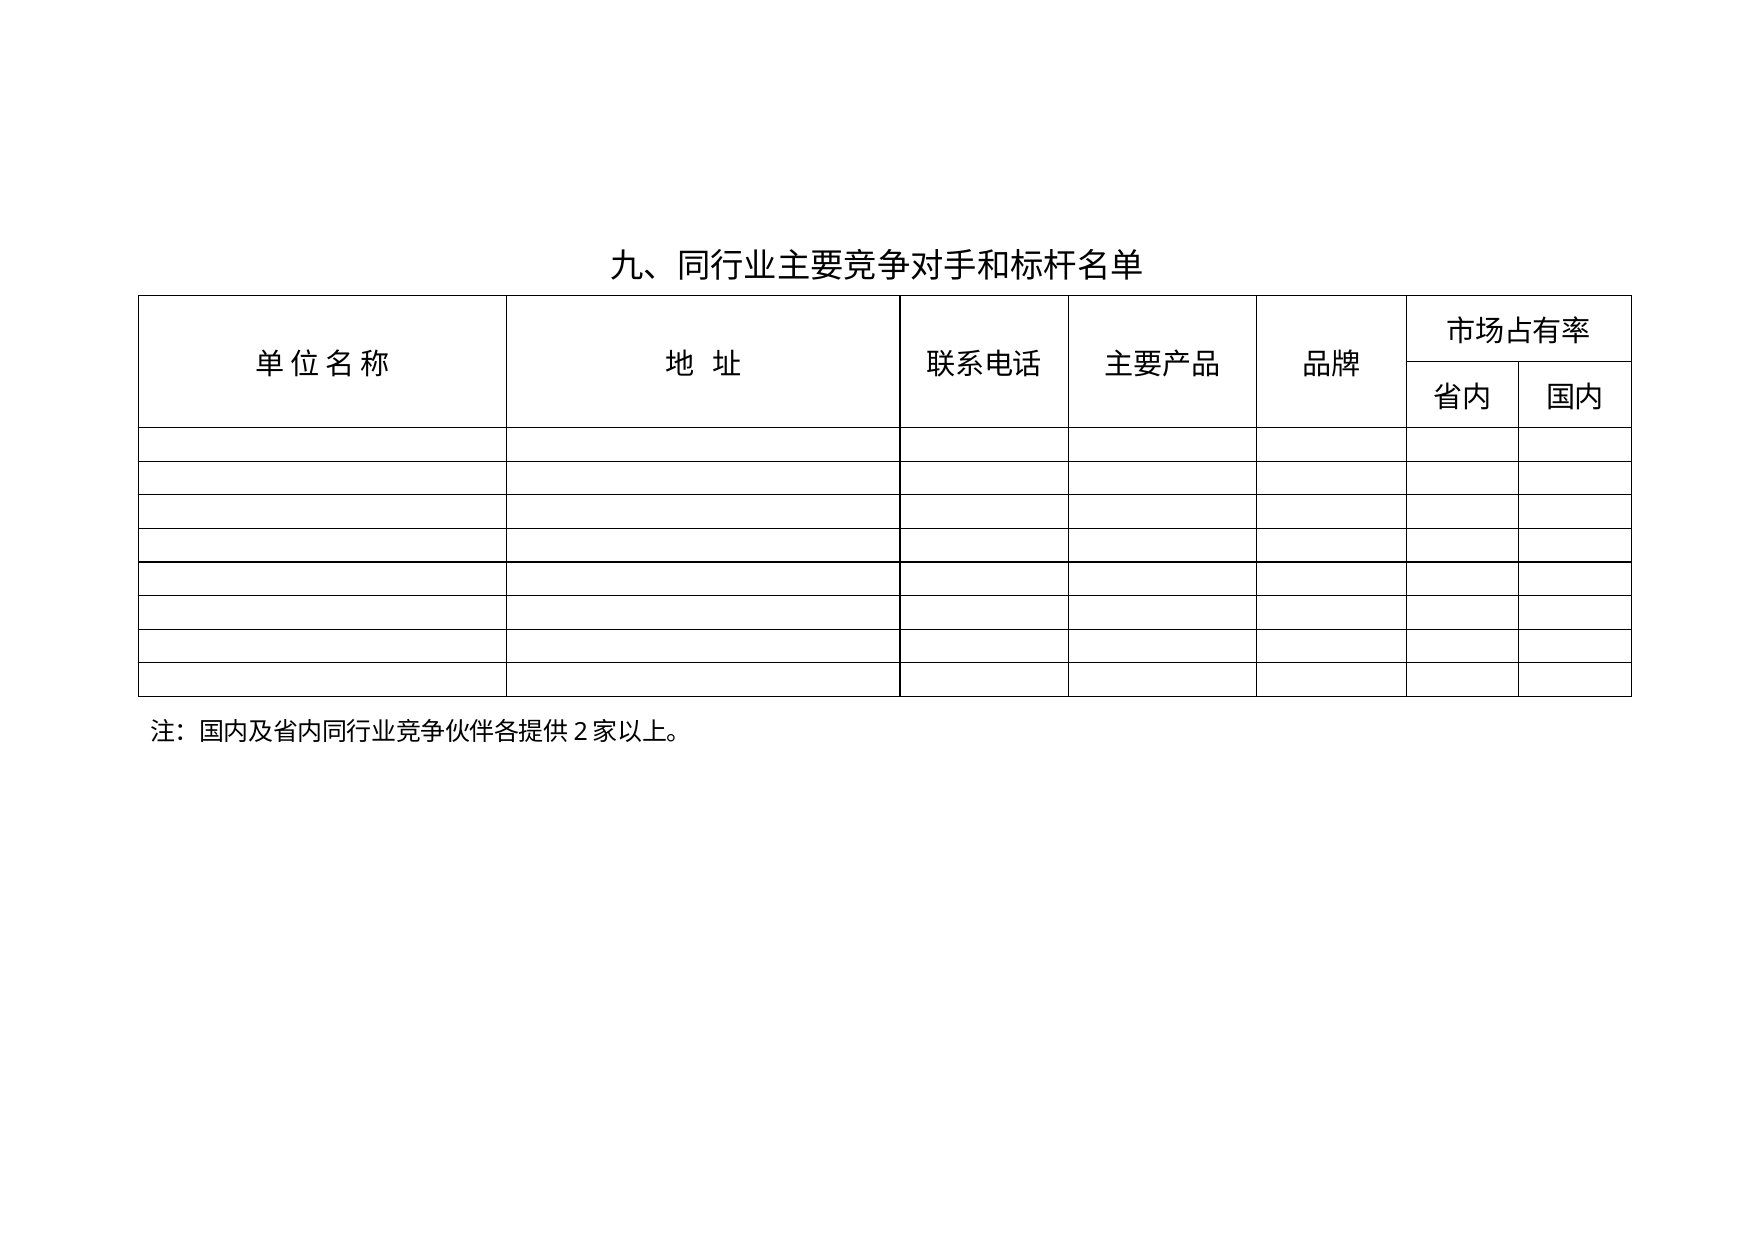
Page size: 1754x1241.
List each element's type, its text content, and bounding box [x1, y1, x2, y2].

table_cell [507, 663, 899, 696]
table_cell [901, 462, 1068, 494]
table_cell [1519, 596, 1631, 628]
table_cell [1257, 428, 1406, 461]
table_cell [507, 428, 899, 461]
table_cell [1519, 563, 1631, 595]
table_cell [1407, 563, 1518, 595]
table_cell [1257, 596, 1406, 628]
table_cell [1069, 462, 1256, 494]
table_cell [1257, 663, 1406, 696]
table_cell [1407, 495, 1518, 528]
table_cell [139, 428, 506, 461]
table_cell [1519, 529, 1631, 561]
table_cell [139, 663, 506, 696]
text 注：国内及省内同行业竞争伙伴各提供2家以上。 [150, 697, 1604, 762]
table_cell [901, 428, 1068, 461]
table_header 主要产品 [1069, 296, 1256, 427]
table_cell [139, 563, 506, 595]
table_cell [1519, 630, 1631, 662]
table_cell [1069, 495, 1256, 528]
table_cell [901, 495, 1068, 528]
table_cell [139, 462, 506, 494]
table_cell [1069, 563, 1256, 595]
table_cell [1257, 563, 1406, 595]
table_cell [1407, 663, 1518, 696]
table_cell [901, 529, 1068, 561]
table_cell [139, 630, 506, 662]
table_cell [1519, 663, 1631, 696]
table_header 单 位 名 称 [139, 296, 506, 427]
table_cell [139, 529, 506, 561]
table_cell [1257, 529, 1406, 561]
table_cell [1519, 462, 1631, 494]
table_cell [139, 495, 506, 528]
table_header 地 址 [507, 296, 899, 427]
table_cell [1069, 663, 1256, 696]
table_cell [1407, 596, 1518, 628]
table_cell [507, 563, 899, 595]
table_cell [1069, 428, 1256, 461]
table_cell [1407, 630, 1518, 662]
table_cell [1407, 462, 1518, 494]
table_cell [901, 663, 1068, 696]
table_cell [901, 596, 1068, 628]
table_header 市场占有率 [1407, 296, 1631, 361]
table_cell 省内 [1407, 362, 1518, 427]
table_cell [507, 529, 899, 561]
table_cell [1257, 630, 1406, 662]
table_cell [1069, 596, 1256, 628]
table_cell [1257, 495, 1406, 528]
table_cell [507, 462, 899, 494]
table_cell [507, 630, 899, 662]
table_cell [1069, 529, 1256, 561]
table_header 联系电话 [901, 296, 1068, 427]
table_cell [139, 596, 506, 628]
table_cell 国内 [1519, 362, 1631, 427]
table_cell [1257, 462, 1406, 494]
table_header 品牌 [1257, 296, 1406, 427]
table_cell [1519, 428, 1631, 461]
table_cell [901, 630, 1068, 662]
table_cell [1519, 495, 1631, 528]
table_cell [1407, 428, 1518, 461]
table_cell [507, 495, 899, 528]
table_cell [1069, 630, 1256, 662]
table_cell [1407, 529, 1518, 561]
text 九、同行业主要竞争对手和标杆名单 [150, 230, 1604, 295]
table_cell [507, 596, 899, 628]
table_cell [901, 563, 1068, 595]
